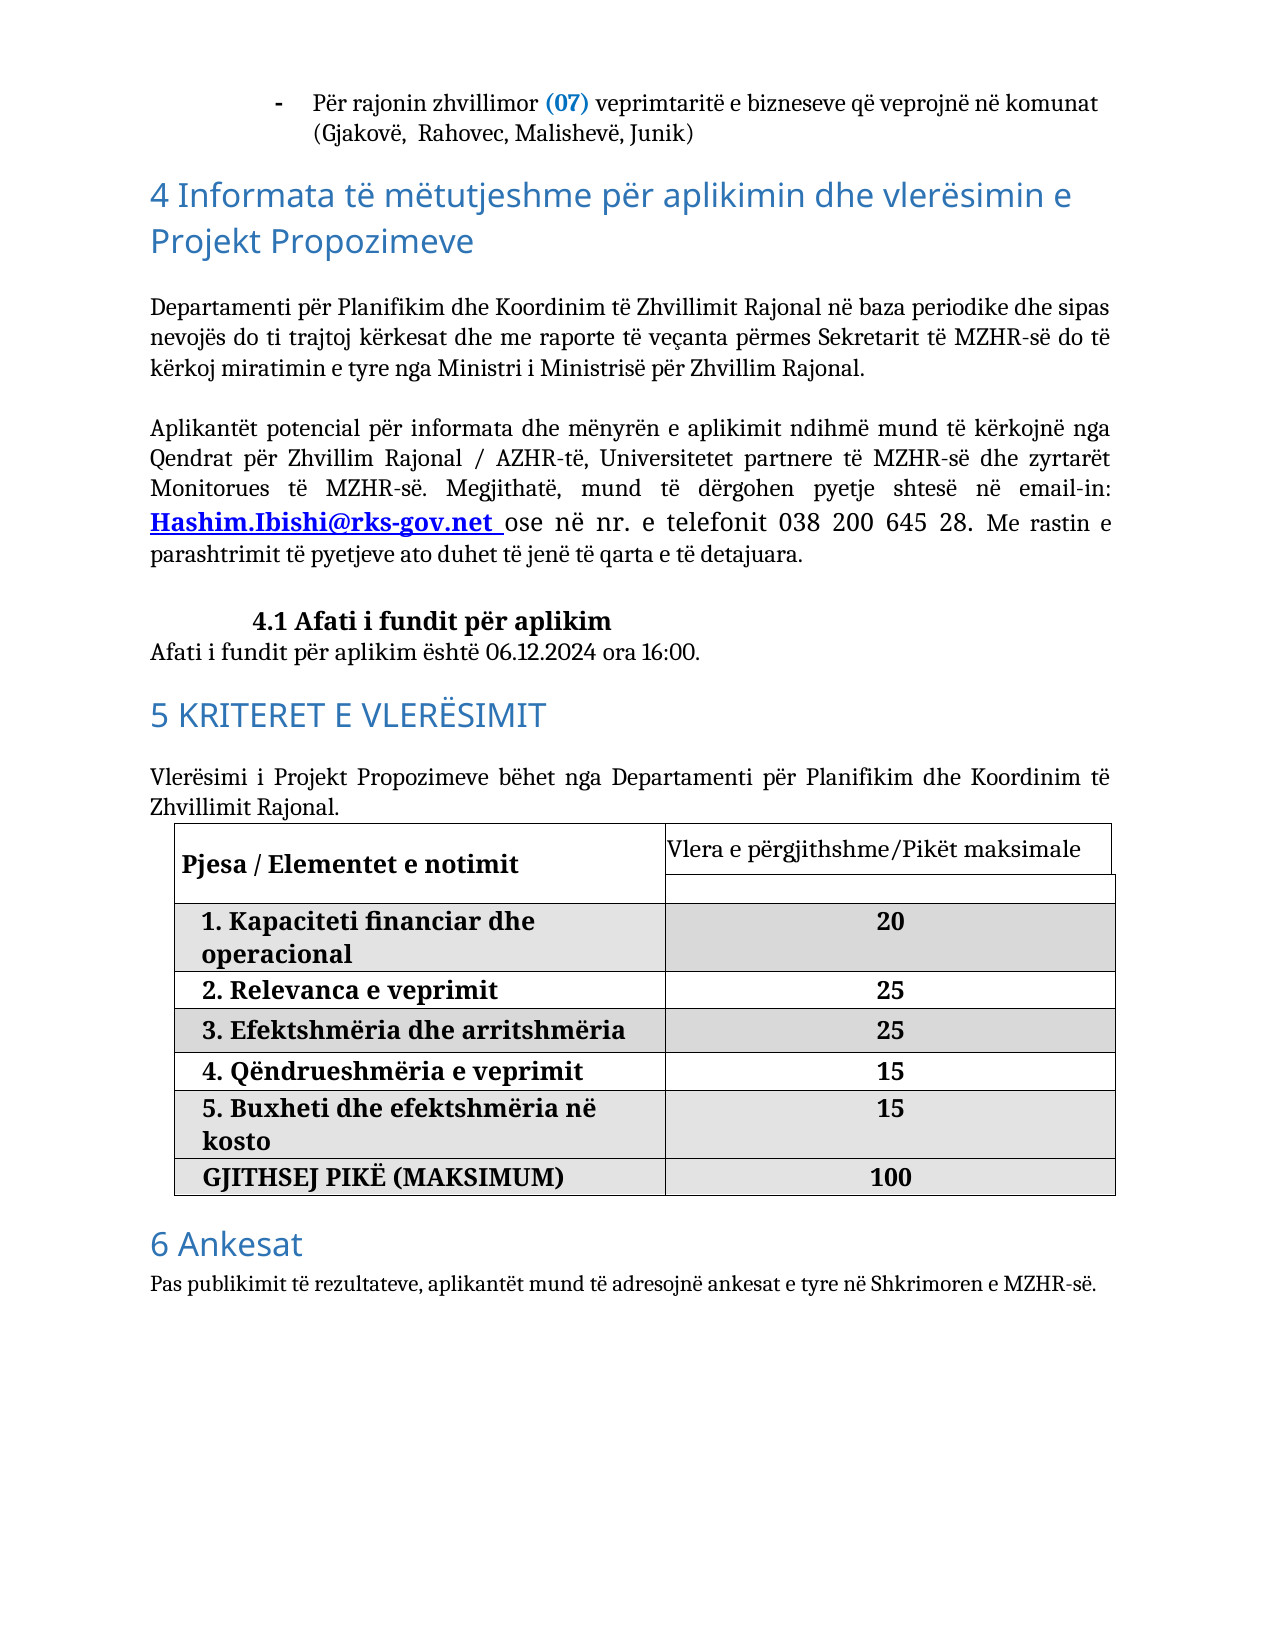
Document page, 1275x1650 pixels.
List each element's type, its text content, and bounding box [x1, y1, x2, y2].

table_cell 2. Relevanca e veprimit [175, 972, 665, 1007]
text Aplikantët potencial për informata dhe mënyrën e aplikimit ndihmë mund të kërkojnë nga Qendrat për Zhvillim Rajonal / AZHR-të, Universitetet partnere të MZHR-së dhe zyrtarët Monitorues të MZHR-së. Megjithatë, mund të dërgohen pyetje shtesë në email-in: Hashim.Ibishi@rks-gov.net ose në nr. e telefonit 038 200 645 28. Me rastin e parashtrimit të pyetjeve ato duhet të jenë të qarta e të detajuara. [150, 414, 1112, 568]
table_cell 20 [666, 904, 1115, 971]
table_header Pjesa / Elementet e notimit [175, 824, 665, 903]
text Pas publikimit të rezultateve, aplikantët mund të adresojnë ankesat e tyre në Shkrimoren e MZHR-së. [150, 1271, 1120, 1297]
subtitle 4 Informata të mëtutjeshme për aplikimin dhe vlerësimin e Projekt Propozimeve [150, 172, 1125, 263]
table_cell 1. Kapaciteti financiar dhe operacional [175, 904, 665, 971]
table_cell 15 [666, 1091, 1115, 1158]
table_cell 100 [666, 1159, 1115, 1194]
table_cell 4. Qëndrueshmëria e veprimit [175, 1053, 665, 1090]
text Vlerësimi i Projekt Propozimeve bëhet nga Departamenti për Planifikim dhe Koordinim të Zhvillimit Rajonal. [150, 762, 1112, 821]
table_cell 15 [666, 1053, 1115, 1090]
table_cell GJITHSEJ PIKË (MAKSIMUM) [175, 1159, 665, 1194]
subtitle 6 Ankesat [150, 1221, 1125, 1266]
list Për rajonin zhvillimor (07) veprimtaritë e bizneseve që veprojnë në komunat (Gjakovë, Rahovec, Malishevë, Junik) [275, 84, 1125, 147]
table_cell 5. Buxheti dhe efektshmëria në kosto [175, 1091, 665, 1158]
subtitle 5 KRITERET E VLERËSIMIT [150, 692, 1125, 737]
table_header Vlera e përgjithshme/Pikët maksimale [666, 824, 1111, 874]
table_cell 25 [666, 1009, 1115, 1052]
text Afati i fundit për aplikim është 06.12.2024 ora 16:00. [150, 638, 1112, 667]
table_cell 3. Efektshmëria dhe arritshmëria [175, 1009, 665, 1052]
table_cell [666, 875, 1115, 903]
subtitle 4.1 Afati i fundit për aplikim [252, 604, 1125, 638]
table_cell 25 [666, 972, 1115, 1007]
text Departamenti për Planifikim dhe Koordinim të Zhvillimit Rajonal në baza periodike dhe sipas nevojës do ti trajtoj kërkesat dhe me raporte të veçanta përmes Sekretarit të MZHR-së do të kërkoj miratimin e tyre nga Ministri i Ministrisë për Zhvillim Rajonal. [150, 293, 1112, 382]
